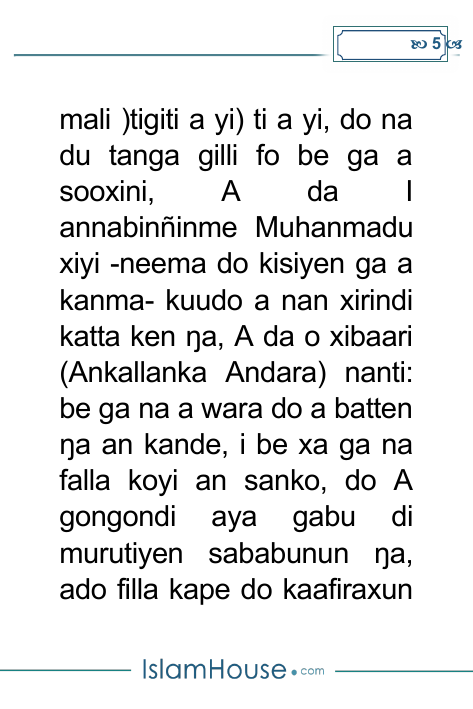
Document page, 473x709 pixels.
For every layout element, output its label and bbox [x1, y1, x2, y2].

picture [0, 654, 132, 683]
text [59, 102, 413, 605]
picture [137, 655, 473, 684]
